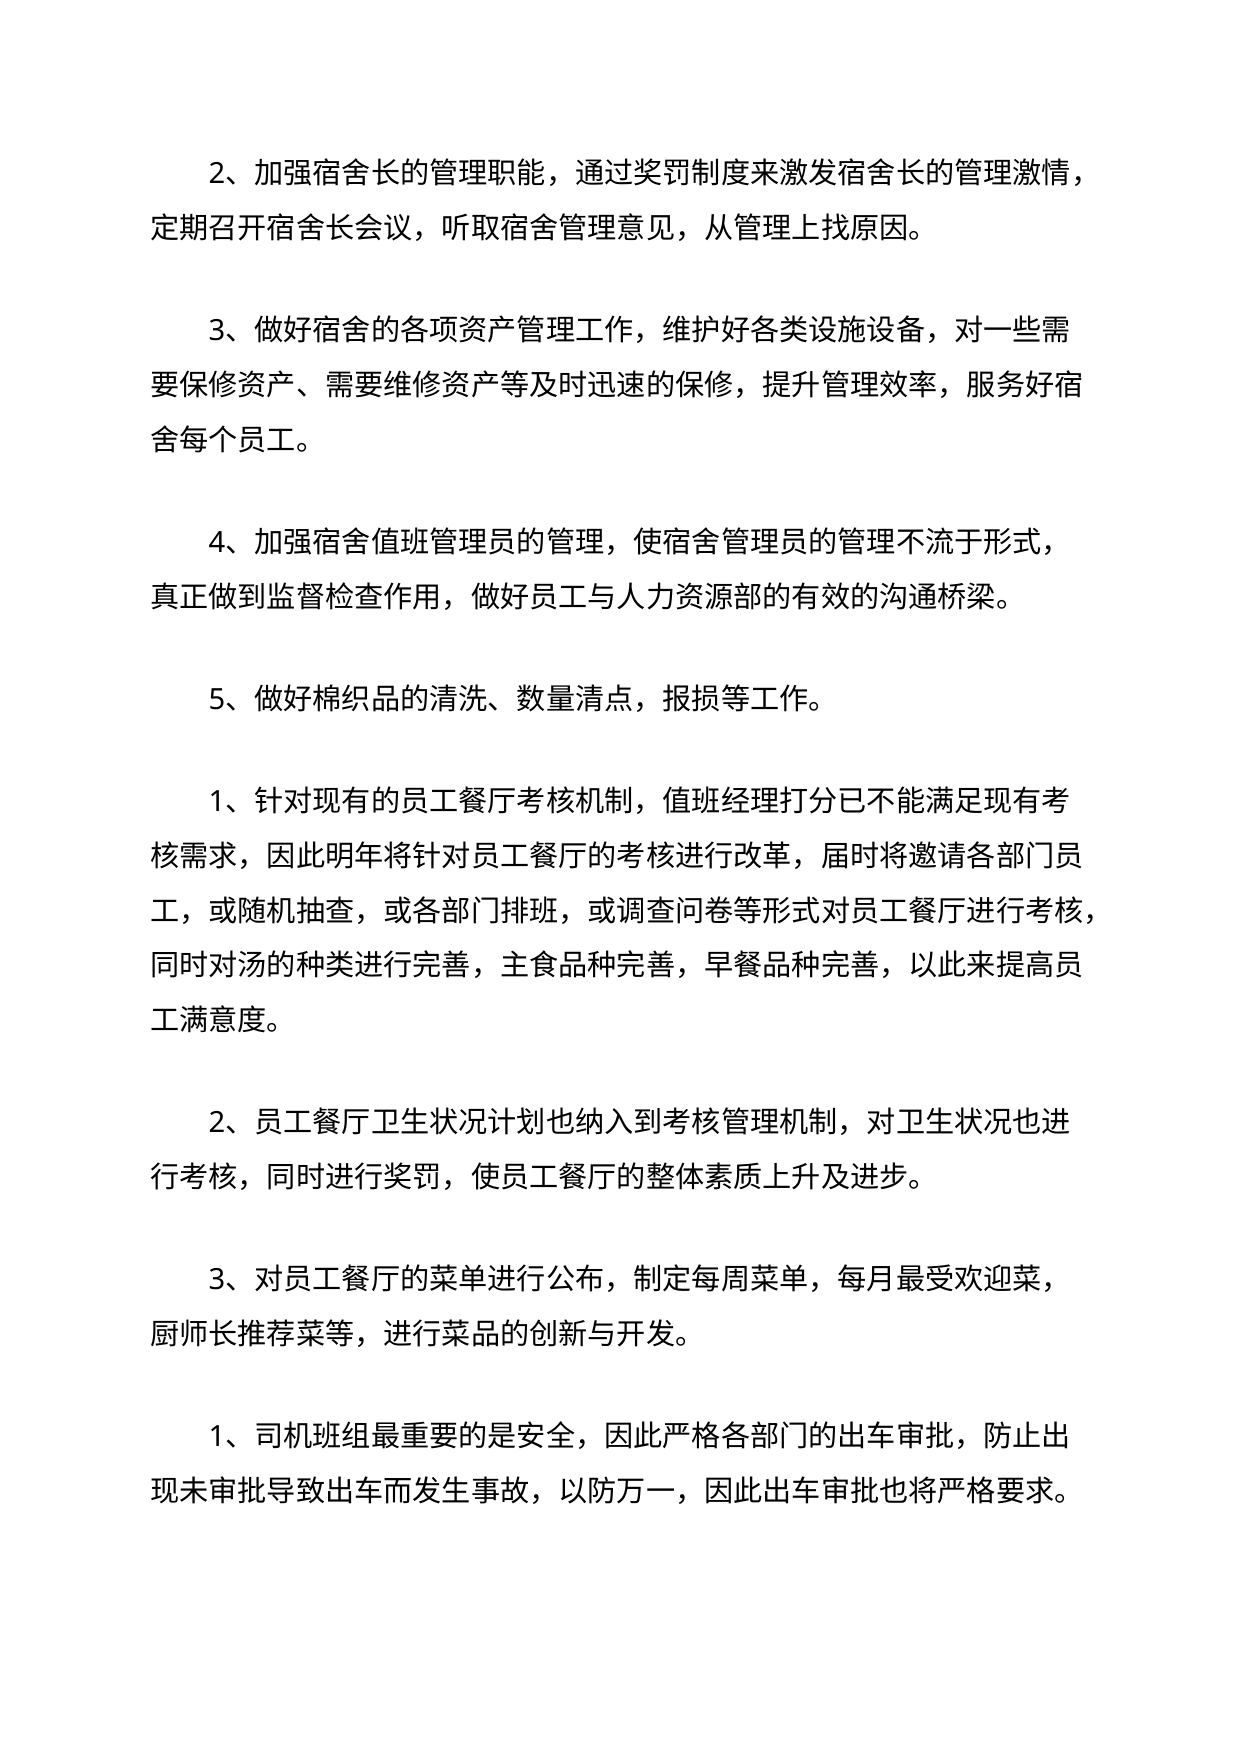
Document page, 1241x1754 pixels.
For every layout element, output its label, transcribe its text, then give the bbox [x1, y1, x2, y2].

text 2、员工餐厅卫生状况计划也纳入到考核管理机制，对卫生状况也进行考核，同时进行奖罚，使员工餐厅的整体素质上升及进步。 [150, 1099, 1090, 1196]
text 4、加强宿舍值班管理员的管理，使宿舍管理员的管理不流于形式，真正做到监督检查作用，做好员工与人力资源部的有效的沟通桥梁。 [150, 518, 1090, 616]
text 1、针对现有的员工餐厅考核机制，值班经理打分已不能满足现有考核需求，因此明年将针对员工餐厅的考核进行改革，届时将邀请各部门员工，或随机抽查，或各部门排班，或调查问卷等形式对员工餐厅进行考核，同时对汤的种类进行完善，主食品种完善，早餐品种完善，以此来提高员工满意度。 [150, 777, 1090, 1039]
text 1、司机班组最重要的是安全，因此严格各部门的出车审批，防止出现未审批导致出车而发生事故，以防万一，因此出车审批也将严格要求。 [150, 1412, 1090, 1509]
text 3、对员工餐厅的菜单进行公布，制定每周菜单，每月最受欢迎菜，厨师长推荐菜等，进行菜品的创新与开发。 [150, 1255, 1090, 1353]
text 3、做好宿舍的各项资产管理工作，维护好各类设施设备，对一些需要保修资产、需要维修资产等及时迅速的保修，提升管理效率，服务好宿舍每个员工。 [150, 307, 1090, 459]
text 2、加强宿舍长的管理职能，通过奖罚制度来激发宿舍长的管理激情，定期召开宿舍长会议，听取宿舍管理意见，从管理上找原因。 [150, 150, 1090, 247]
text 5、做好棉织品的清洗、数量清点，报损等工作。 [150, 675, 1090, 718]
